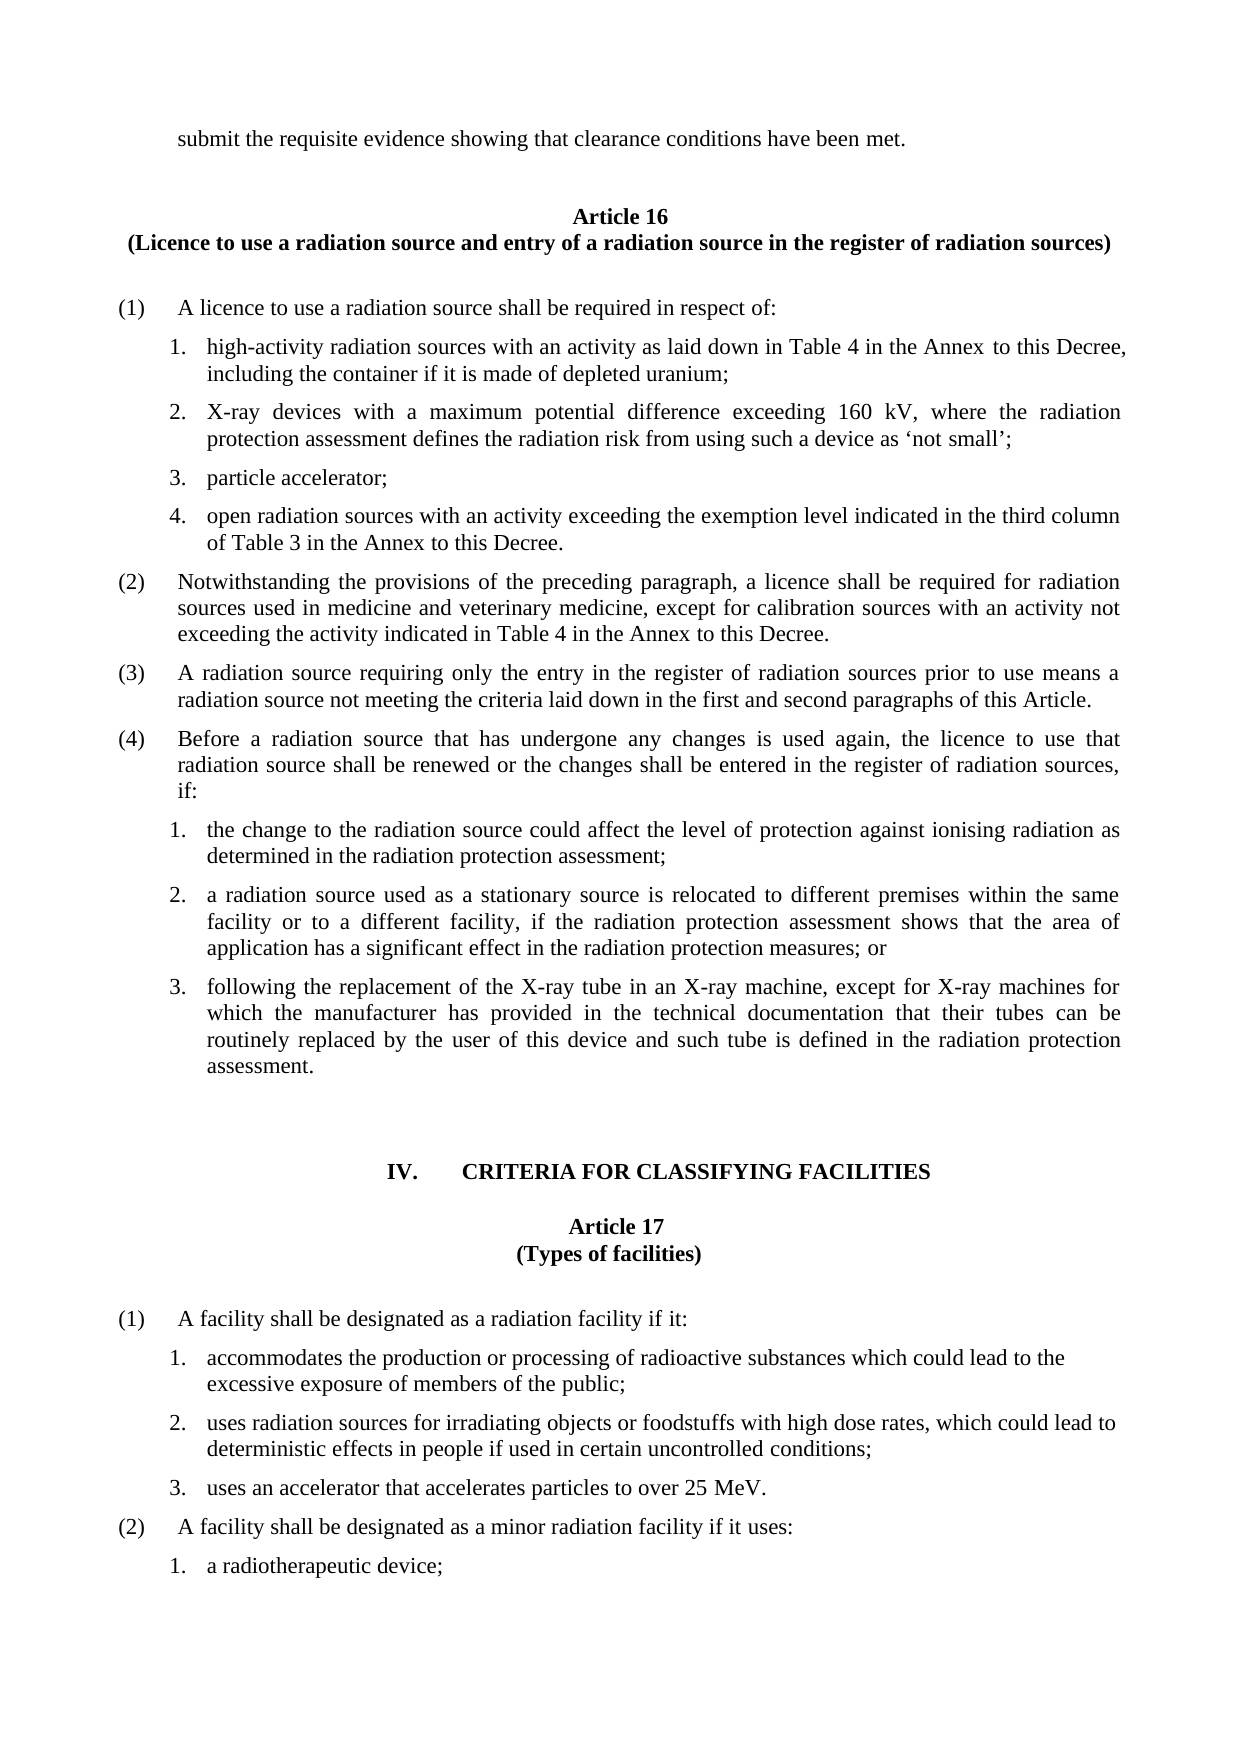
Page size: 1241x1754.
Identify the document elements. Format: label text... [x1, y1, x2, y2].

list uses radiation sources for irradiating objects or foodstuffs with high dose rates, which could lead to deterministic effects in people if used in certain uncontrolled conditions; [169, 1409, 1121, 1462]
list uses an accelerator that accelerates particles to over 25 MeV. [169, 1474, 1186, 1500]
list accommodates the production or processing of radioactive substances which could lead to the excessive exposure of members of the public; [169, 1344, 1121, 1396]
list CRITERIA FOR CLASSIFYING FACILITIES [131, 1158, 1186, 1184]
list A licence to use a radiation source shall be required in respect of: [118, 294, 1186, 321]
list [118, 125, 1121, 151]
text Article 17 (Types of facilities) [516, 1213, 725, 1266]
list X-ray devices with a maximum potential difference exceeding 160 kV, where the radiation protection assessment defines the radiation risk from using such a device as ‘not small’; [169, 398, 1122, 451]
list A radiation source requiring only the entry in the register of radiation sources prior to use means a radiation source not meeting the criteria laid down in the first and second paragraphs of this Article. [118, 659, 1122, 712]
list Notwithstanding the provisions of the preceding paragraph, a licence shall be required for radiation sources used in medicine and veterinary medicine, except for calibration sources with an activity not exceeding the activity indicated in Table 4 in the Annex to this Decree. [118, 568, 1122, 647]
list a radiation source used as a stationary source is relocated to different premises within the same facility or to a different facility, if the radiation protection assessment shows that the area of application has a significant effect in the radiation protection measures; or [169, 881, 1121, 961]
list particle accelerator; [169, 464, 1122, 490]
text Article 16 [303, 203, 938, 229]
list following the replacement of the X-ray tube in an X-ray machine, except for X-ray machines for which the manufacturer has provided in the technical documentation that their tubes can be routinely replaced by the user of this device and such tube is defined in the radiation protection assessment. [169, 973, 1122, 1078]
list A facility shall be designated as a minor radiation facility if it uses: [118, 1513, 1186, 1539]
list open radiation sources with an activity exceeding the exemption level indicated in the third column of Table 3 in the Annex to this Decree. [169, 503, 1122, 555]
list a radiotherapeutic device; [169, 1552, 1122, 1578]
list A facility shall be designated as a radiation facility if it: [118, 1305, 1186, 1331]
text (Licence to use a radiation source and entry of a radiation source in the register of radiation sources) [126, 229, 1113, 256]
list high-activity radiation sources with an activity as laid down in Table 4 in the Annex to this Decree, including the container if it is made of depleted uranium; [169, 333, 1127, 386]
list the change to the radiation source could affect the level of protection against ionising radiation as determined in the radiation protection assessment; [169, 816, 1122, 869]
list Before a radiation source that has undergone any changes is used again, the licence to use that radiation source shall be renewed or the changes shall be entered in the register of radiation sources, if: [118, 725, 1121, 804]
